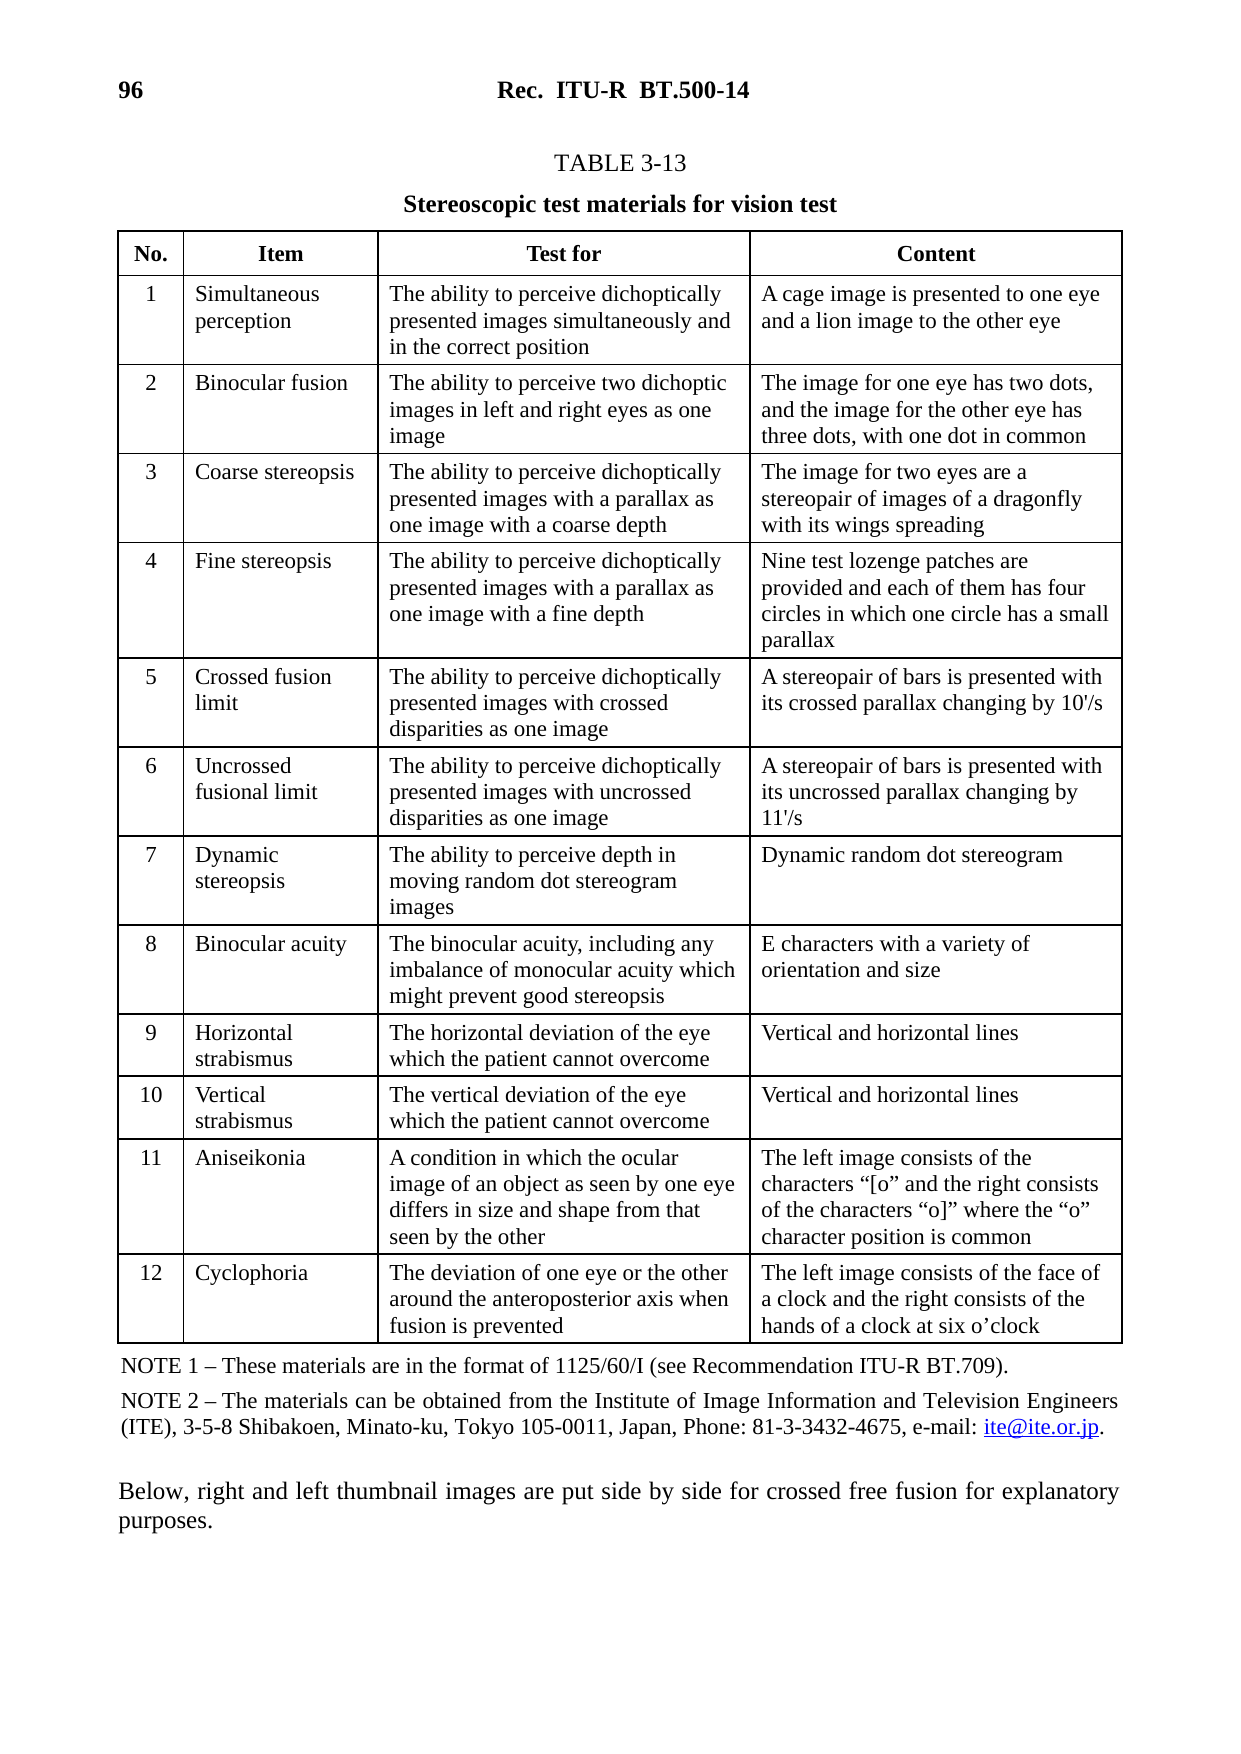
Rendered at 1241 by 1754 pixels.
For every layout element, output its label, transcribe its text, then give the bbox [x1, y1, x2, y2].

table_header No. [119, 232, 183, 275]
table_cell The ability to perceive dichoptically presented images simultaneously and in the correct position [379, 276, 749, 364]
table_cell 12 [119, 1255, 183, 1342]
table_cell E characters with a variety of orientation and size [751, 926, 1121, 1013]
table_cell The ability to perceive depth in moving random dot stereogram images [379, 837, 749, 924]
table_cell 10 [119, 1077, 183, 1138]
table_cell 9 [119, 1015, 183, 1075]
table_cell The left image consists of the characters “[o” and the right consists of the characters “o]” where the “o” character position is common [751, 1140, 1121, 1253]
table_cell 6 [119, 748, 183, 835]
table_cell The ability to perceive two dichoptic images in left and right eyes as one image [379, 365, 749, 453]
table_cell Aniseikonia [184, 1140, 377, 1253]
table_cell The ability to perceive dichoptically presented images with uncrossed disparities as one image [379, 748, 749, 835]
table_cell A cage image is presented to one eye and a lion image to the other eye [751, 276, 1121, 364]
table_cell The horizontal deviation of the eye which the patient cannot overcome [379, 1015, 749, 1075]
table_cell Horizontal strabismus [184, 1015, 377, 1075]
table_cell The ability to perceive dichoptically presented images with a parallax as one image with a fine depth [379, 543, 749, 657]
table_cell The vertical deviation of the eye which the patient cannot overcome [379, 1077, 749, 1138]
table_header Test for [379, 232, 749, 275]
table_cell Dynamic random dot stereogram [751, 837, 1121, 924]
table_cell A stereopair of bars is presented with its uncrossed parallax changing by 11'/s [751, 748, 1121, 835]
table_cell 8 [119, 926, 183, 1013]
table_cell 7 [119, 837, 183, 924]
table_cell A condition in which the ocular image of an object as seen by one eye differs in size and shape from that seen by the other [379, 1140, 749, 1253]
table_cell 4 [119, 543, 183, 657]
table_cell 2 [119, 365, 183, 453]
table_cell Simultaneous perception [184, 276, 377, 364]
table_cell Nine test lozenge patches are provided and each of them has four circles in which one circle has a small parallax [751, 543, 1121, 657]
table_cell Crossed fusion limit [184, 659, 377, 746]
table_cell 11 [119, 1140, 183, 1253]
table_cell The binocular acuity, including any imbalance of monocular acuity which might prevent good stereopsis [379, 926, 749, 1013]
table_cell The ability to perceive dichoptically presented images with a parallax as one image with a coarse depth [379, 454, 749, 542]
table_cell Uncrossed fusional limit [184, 748, 377, 835]
table_cell 1 [119, 276, 183, 364]
title Stereoscopic test materials for vision test [118, 189, 1122, 218]
table_cell Vertical and horizontal lines [751, 1015, 1121, 1075]
table_cell Coarse stereopsis [184, 454, 377, 542]
table_cell A stereopair of bars is presented with its crossed parallax changing by 10'/s [751, 659, 1121, 746]
table_cell The image for one eye has two dots, and the image for the other eye has three dots, with one dot in common [751, 365, 1121, 453]
table_cell Cyclophoria [184, 1255, 377, 1342]
table_cell The image for two eyes are a stereopair of images of a dragonfly with its wings spreading [751, 454, 1121, 542]
table_cell Binocular acuity [184, 926, 377, 1013]
text Below, right and left thumbnail images are put side by side for crossed free fusion for explanatory purposes. [118, 1476, 1122, 1534]
table_cell 3 [119, 454, 183, 542]
table_cell The left image consists of the face of a clock and the right consists of the hands of a clock at six o’clock [751, 1255, 1121, 1342]
table_header Content [751, 232, 1121, 275]
table_cell NOTE 1 – These materials are in the format of 1125/60/I (see Recommendation ITU-R BT.709). NOTE 2 – The materials can be obtained from the Institute of Image Information and Television Engineers (ITE), 3-5-8 Shibakoen, Minato-ku, Tokyo 105-0011, Japan, Phone: 81-3-3432-4675, e-mail: ite@ite.or.jp. [118, 1344, 1122, 1439]
table_cell Vertical strabismus [184, 1077, 377, 1138]
table_cell Fine stereopsis [184, 543, 377, 657]
table_cell Vertical and horizontal lines [751, 1077, 1121, 1138]
table_cell 5 [119, 659, 183, 746]
table_cell The deviation of one eye or the other around the anteroposterior axis when fusion is prevented [379, 1255, 749, 1342]
table_cell Binocular fusion [184, 365, 377, 453]
table_header Item [184, 232, 377, 275]
text TABLE 3-13 [118, 148, 1122, 176]
table_cell The ability to perceive dichoptically presented images with crossed disparities as one image [379, 659, 749, 746]
table_cell Dynamic stereopsis [184, 837, 377, 924]
